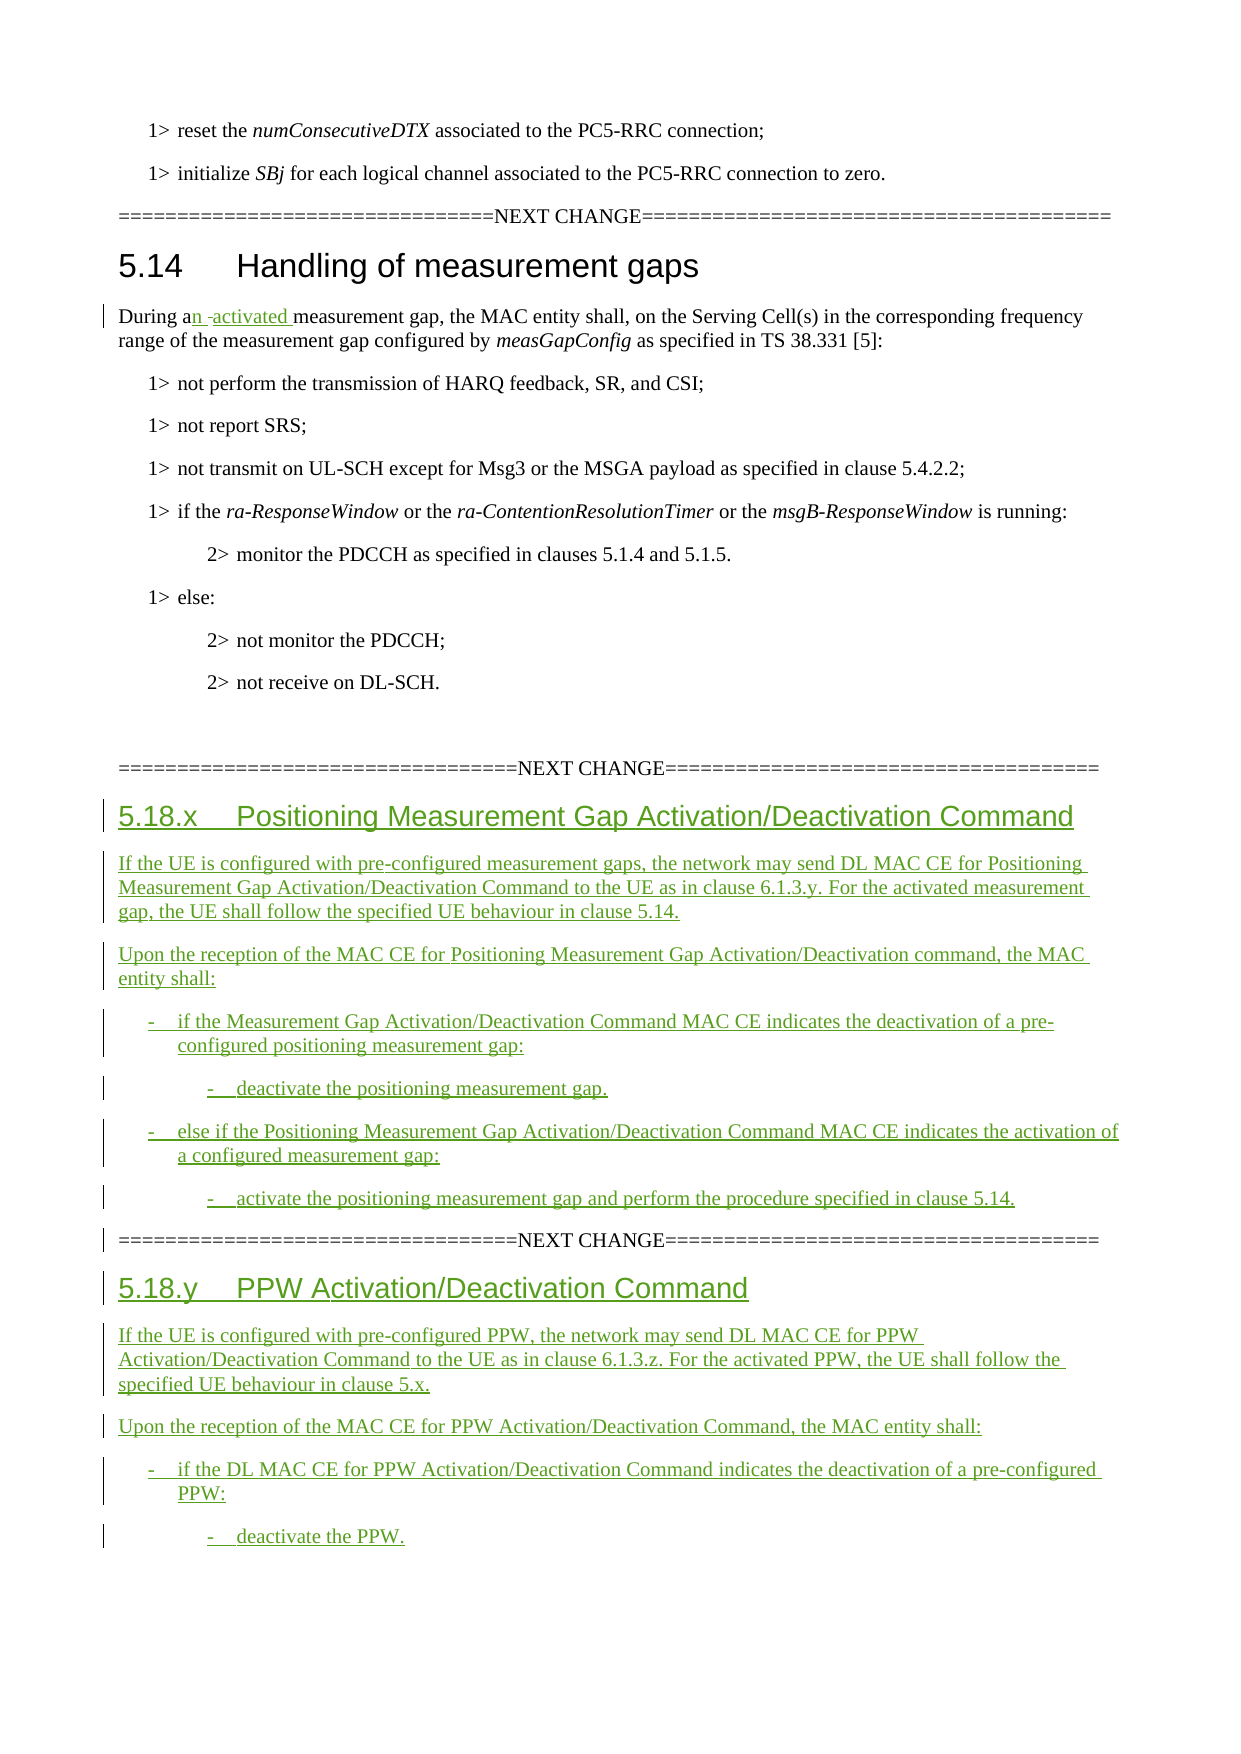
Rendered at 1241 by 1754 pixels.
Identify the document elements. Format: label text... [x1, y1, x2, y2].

text 1> else: [148, 585, 1122, 609]
text 1> not perform the transmission of HARQ feedback, SR, and CSI; [148, 371, 1122, 395]
text 1> not report SRS; [148, 413, 1122, 437]
text During ameasurement gap, the MAC entity shall, on the Serving Cell(s) in the corresponding frequency range of the measurement gap configured by measGapConfig as specified in TS 38.331 [5]: [118, 304, 1122, 352]
text 1> reset the numConsecutiveDTX associated to the PC5-RRC connection; [148, 118, 1122, 142]
text 1> not transmit on UL-SCH except for Msg3 or the MSGA payload as specified in clause 5.4.2.2; [148, 456, 1122, 480]
text 1> if the ra-ResponseWindow or the ra-ContentionResolutionTimer or the msgB-ResponseWindow is running: [148, 499, 1122, 523]
text ==================================NEXT CHANGE===================================== [118, 756, 1122, 780]
subtitle 5.14 Handling of measurement gaps [118, 247, 1122, 285]
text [118, 1228, 1122, 1252]
text 2> not monitor the PDCCH; [207, 627, 1122, 652]
text ================================NEXT CHANGE======================================== [118, 204, 1122, 228]
text 2> monitor the PDCCH as specified in clauses 5.1.4 and 5.1.5. [207, 542, 1122, 566]
text 2> not receive on DL-SCH. [207, 670, 1122, 694]
text 1> initialize SBj for each logical channel associated to the PC5-RRC connection to zero. [148, 161, 1122, 185]
